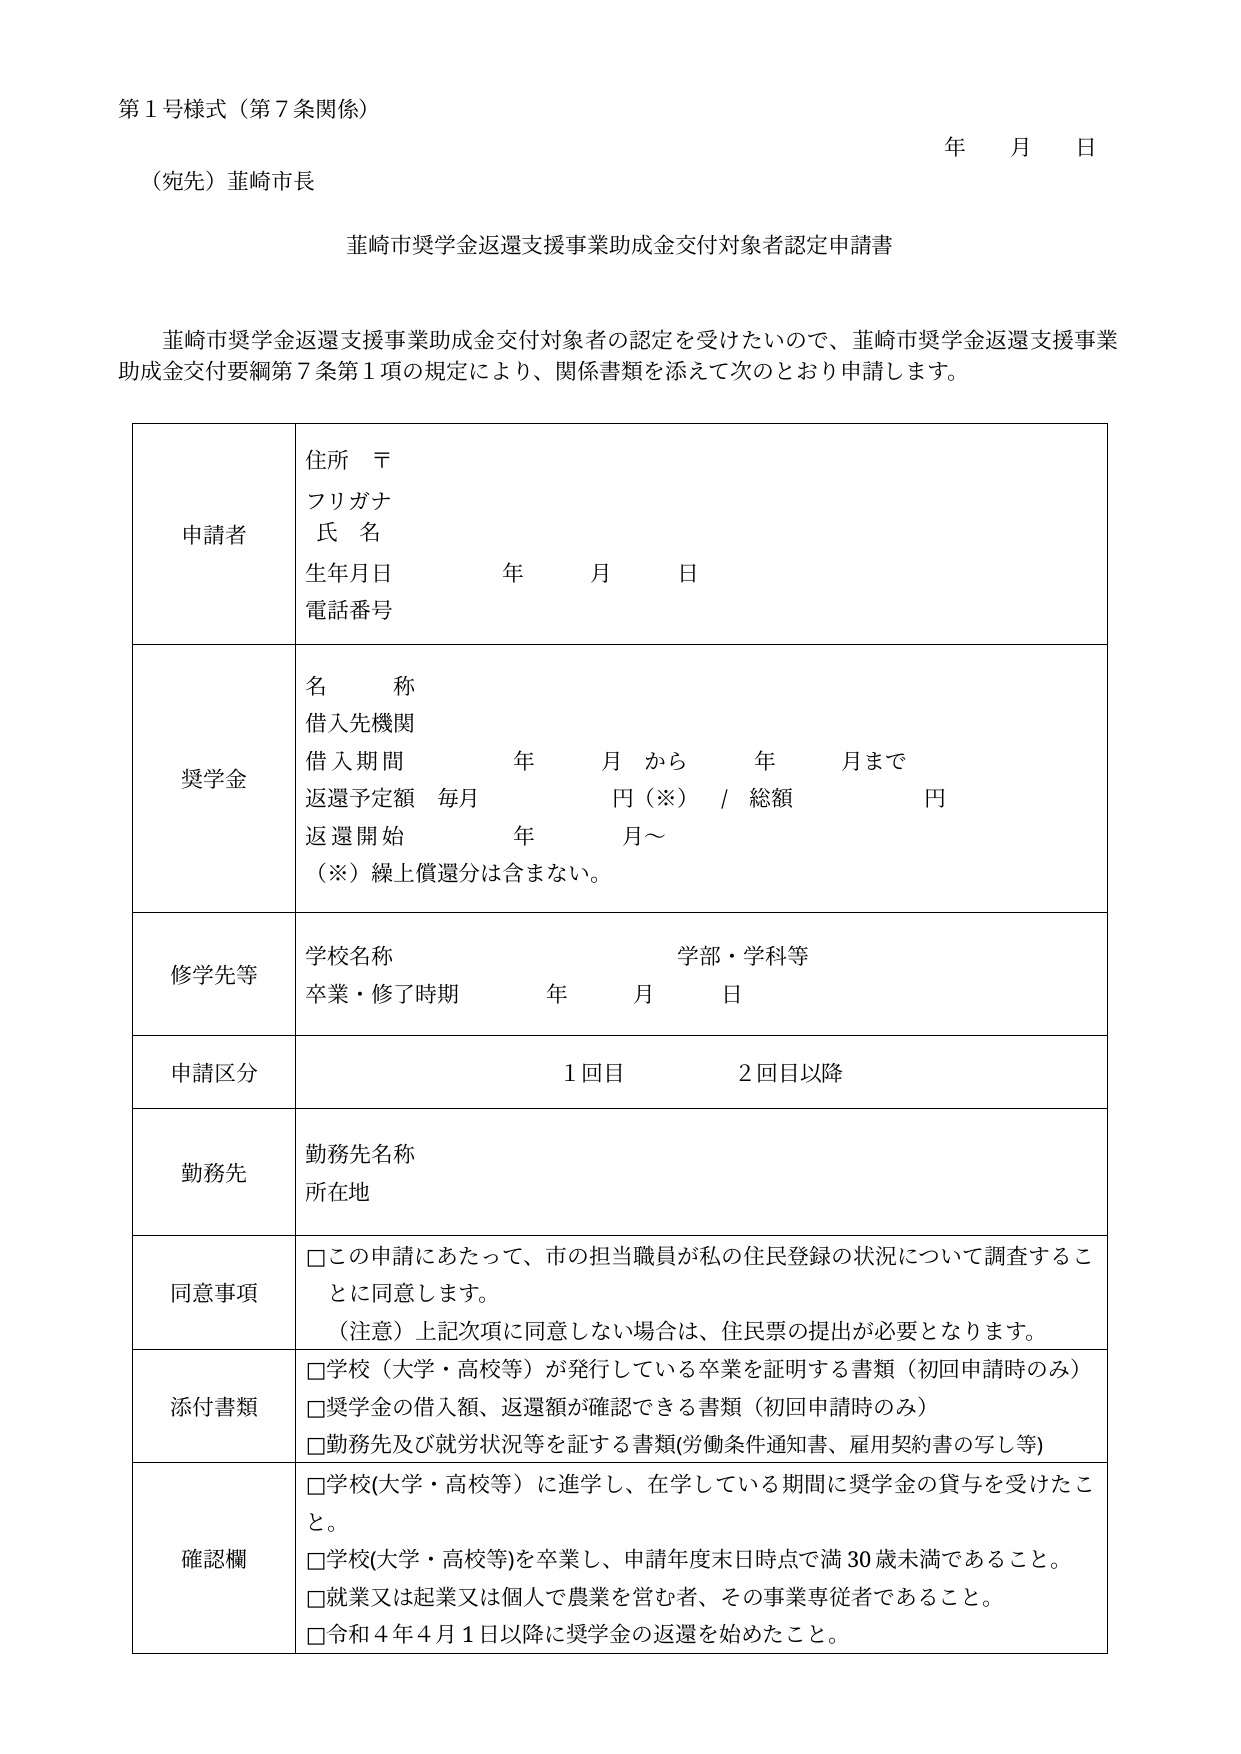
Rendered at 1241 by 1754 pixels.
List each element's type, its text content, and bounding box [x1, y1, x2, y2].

text 第１号様式（第７条関係） [118, 89, 1122, 127]
table_cell □この申請にあたって、市の担当職員が私の住民登録の状況について調査することに同意します。 （注意）上記次項に同意しない場合は、住民票の提出が必要となります。 [296, 1236, 1107, 1348]
table_cell 修学先等 [133, 913, 295, 1035]
table_cell 学校名称 学部・学科等 卒業・修了時期 年 月 日 [296, 913, 1107, 1035]
table_cell 勤務先名称 所在地 [296, 1109, 1107, 1235]
table_cell 確認欄 [133, 1463, 295, 1653]
text （宛先）韮崎市長 [118, 164, 1122, 196]
table_header 申請者 [133, 424, 295, 644]
table_cell 勤務先 [133, 1109, 295, 1235]
text 韮崎市奨学金返還支援事業助成金交付対象者認定申請書 [118, 226, 1122, 263]
table_cell 同意事項 [133, 1236, 295, 1348]
table_cell 奨学金 [133, 645, 295, 912]
table_cell □学校（大学・高校等）が発行している卒業を証明する書類（初回申請時のみ） □奨学金の借入額、返還額が確認できる書類（初回申請時のみ） □勤務先及び就労状況等を証する書類(労働条件通知書、雇用契約書の写し等) [296, 1350, 1107, 1462]
text 韮崎市奨学金返還支援事業助成金交付対象者の認定を受けたいので、韮崎市奨学金返還支援事業助成金交付要綱第７条第１項の規定により、関係書類を添えて次のとおり申請します。 [118, 323, 1122, 386]
table_cell １回目 ２回目以降 [296, 1036, 1107, 1108]
table_cell 申請区分 [133, 1036, 295, 1108]
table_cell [296, 1463, 1107, 1653]
table_cell 名 称 借入先機関 借入期間 年 月 から 年 月まで 返還予定額 毎月 円（※） / 総額 円 返還開始 年 月～ （※）繰上償還分は含まない。 [296, 645, 1107, 912]
text 年 月 日 [118, 127, 1097, 164]
table_header 住所 〒 生年月日 年 月 日 電話番号 [296, 424, 1107, 644]
table_cell 添付書類 [133, 1350, 295, 1462]
